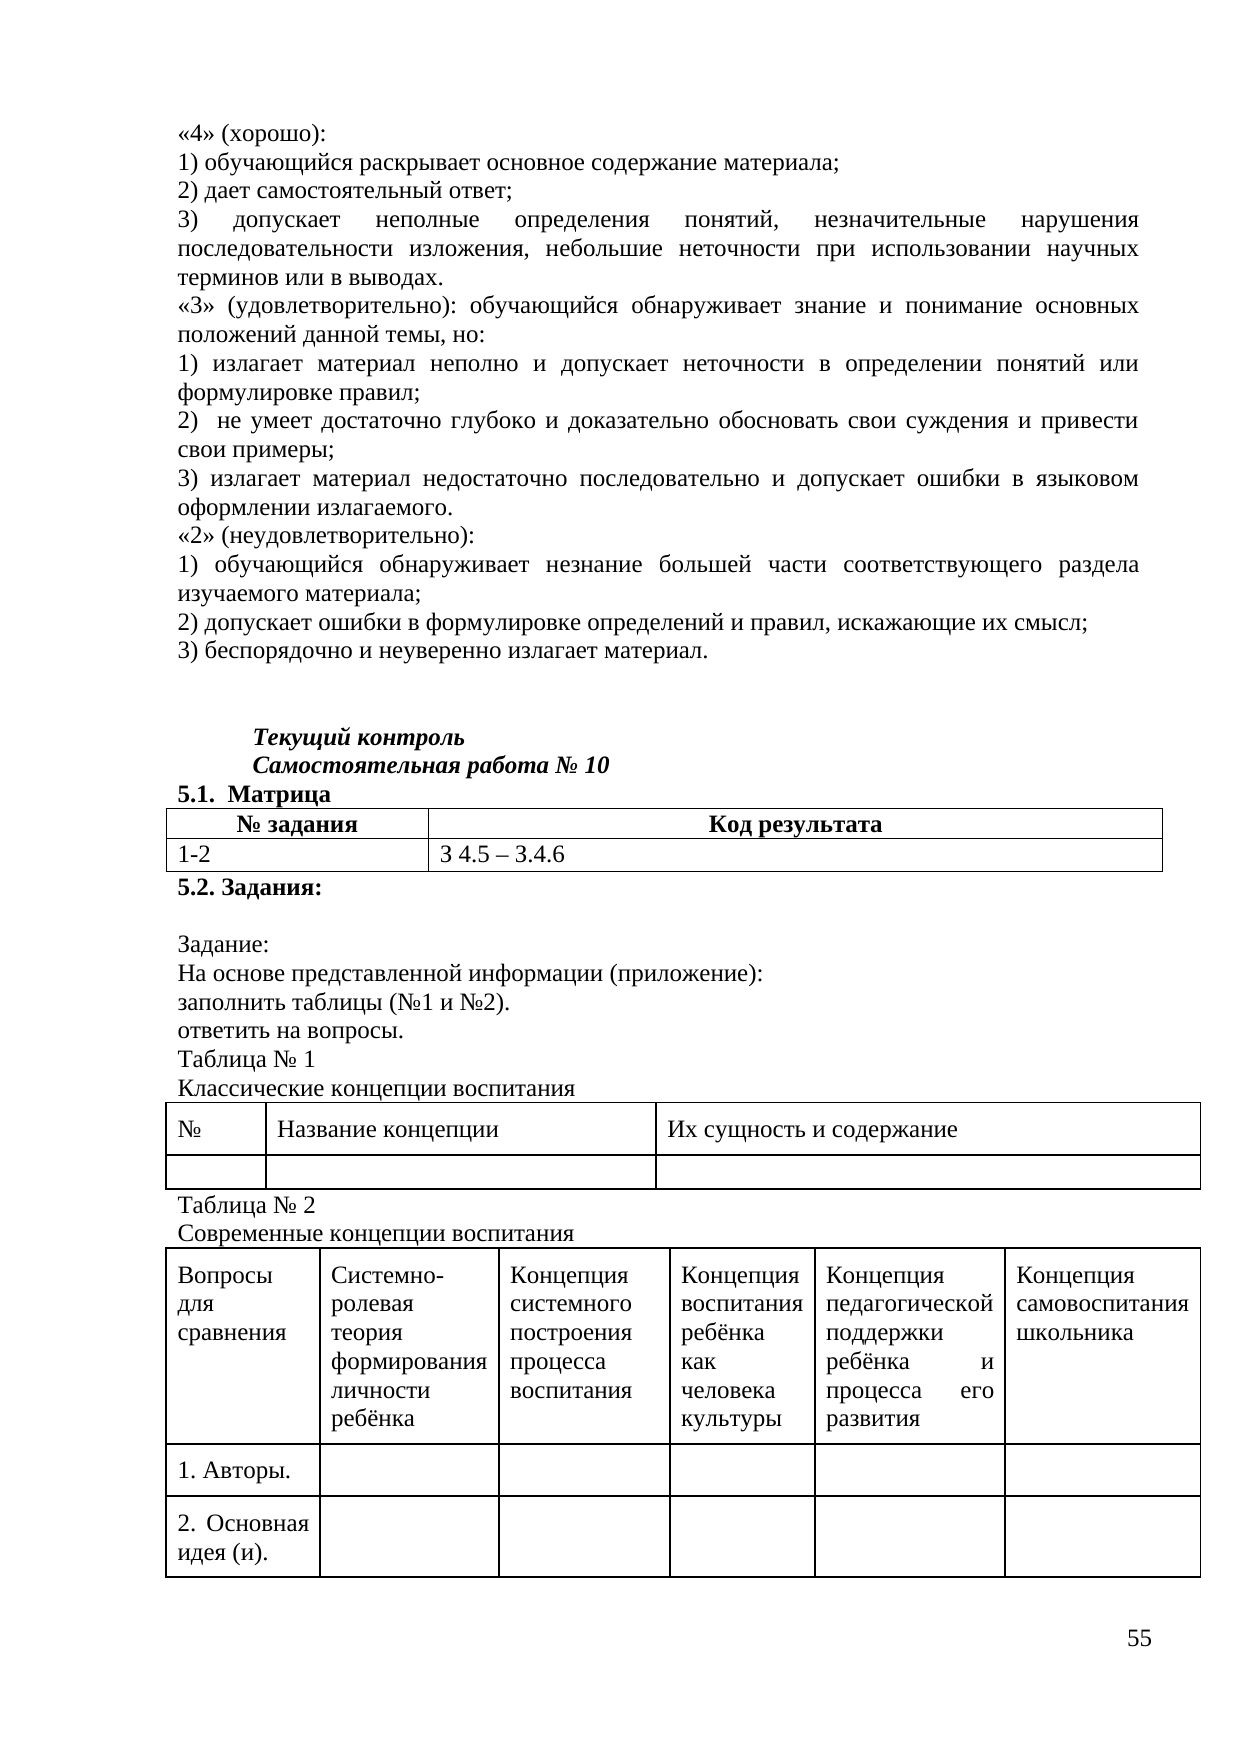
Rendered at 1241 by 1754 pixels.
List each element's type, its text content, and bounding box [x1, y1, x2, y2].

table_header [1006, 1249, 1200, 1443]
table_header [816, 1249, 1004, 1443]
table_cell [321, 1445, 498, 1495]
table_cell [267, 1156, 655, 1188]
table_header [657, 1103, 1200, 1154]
text Таблица № 1 [177, 1044, 1152, 1073]
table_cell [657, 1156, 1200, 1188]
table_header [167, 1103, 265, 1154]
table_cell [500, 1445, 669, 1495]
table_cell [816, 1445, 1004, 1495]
text Современные концепции воспитания [177, 1218, 1152, 1247]
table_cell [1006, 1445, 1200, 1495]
text «3» (удовлетворительно): обучающийся обнаруживает знание и понимание основных положений данной темы, но: [177, 291, 1140, 348]
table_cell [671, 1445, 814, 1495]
text «2» (неудовлетворительно): [177, 521, 1140, 549]
text 2) допускает ошибки в формулировке определений и правил, искажающие их смысл; [177, 607, 1140, 636]
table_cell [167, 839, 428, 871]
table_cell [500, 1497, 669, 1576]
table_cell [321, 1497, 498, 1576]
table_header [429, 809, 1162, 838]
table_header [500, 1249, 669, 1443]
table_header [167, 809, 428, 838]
text Текущий контроль [252, 722, 1152, 751]
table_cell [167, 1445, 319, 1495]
text 3) допускает неполные определения понятий, незначительные нарушения последовательности изложения, небольшие неточности при использовании научных терминов или в выводах. [177, 204, 1140, 291]
text 3) излагает материал недостаточно последовательно и допускает ошибки в языковом оформлении излагаемого. [177, 463, 1140, 521]
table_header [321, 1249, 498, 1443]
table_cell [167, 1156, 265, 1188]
text 1) обучающийся обнаруживает незнание большей части соответствующего раздела изучаемого материала; [177, 549, 1140, 607]
text 5.1. Матрица [177, 779, 1152, 808]
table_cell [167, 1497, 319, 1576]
text На основе представленной информации (приложение): [177, 958, 1152, 987]
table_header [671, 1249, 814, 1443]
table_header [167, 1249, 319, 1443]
text Задание: [177, 929, 1152, 958]
text 3) беспорядочно и неуверенно излагает материал. [177, 636, 1140, 664]
text заполнить таблицы (№1 и №2). [177, 987, 1152, 1016]
text 1) обучающийся раскрывает основное содержание материала; [177, 147, 1140, 176]
text 1) излагает материал неполно и допускает неточности в определении понятий или формулировке правил; [177, 348, 1140, 406]
text 2) дает самостоятельный ответ; [177, 176, 1140, 204]
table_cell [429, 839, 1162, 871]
text ответить на вопросы. [177, 1016, 1152, 1044]
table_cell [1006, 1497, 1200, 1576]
text Самостоятельная работа № 10 [252, 751, 1152, 779]
text 5.2. Задания: [177, 872, 1152, 901]
text 2) не умеет достаточно глубоко и доказательно обосновать свои суждения и привести свои примеры; [177, 406, 1140, 463]
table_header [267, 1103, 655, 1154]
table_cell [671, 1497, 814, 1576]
text Таблица № 2 [177, 1190, 1152, 1218]
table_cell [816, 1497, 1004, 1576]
text «4» (хорошо): [177, 118, 1140, 147]
text Классические концепции воспитания [177, 1073, 1152, 1102]
